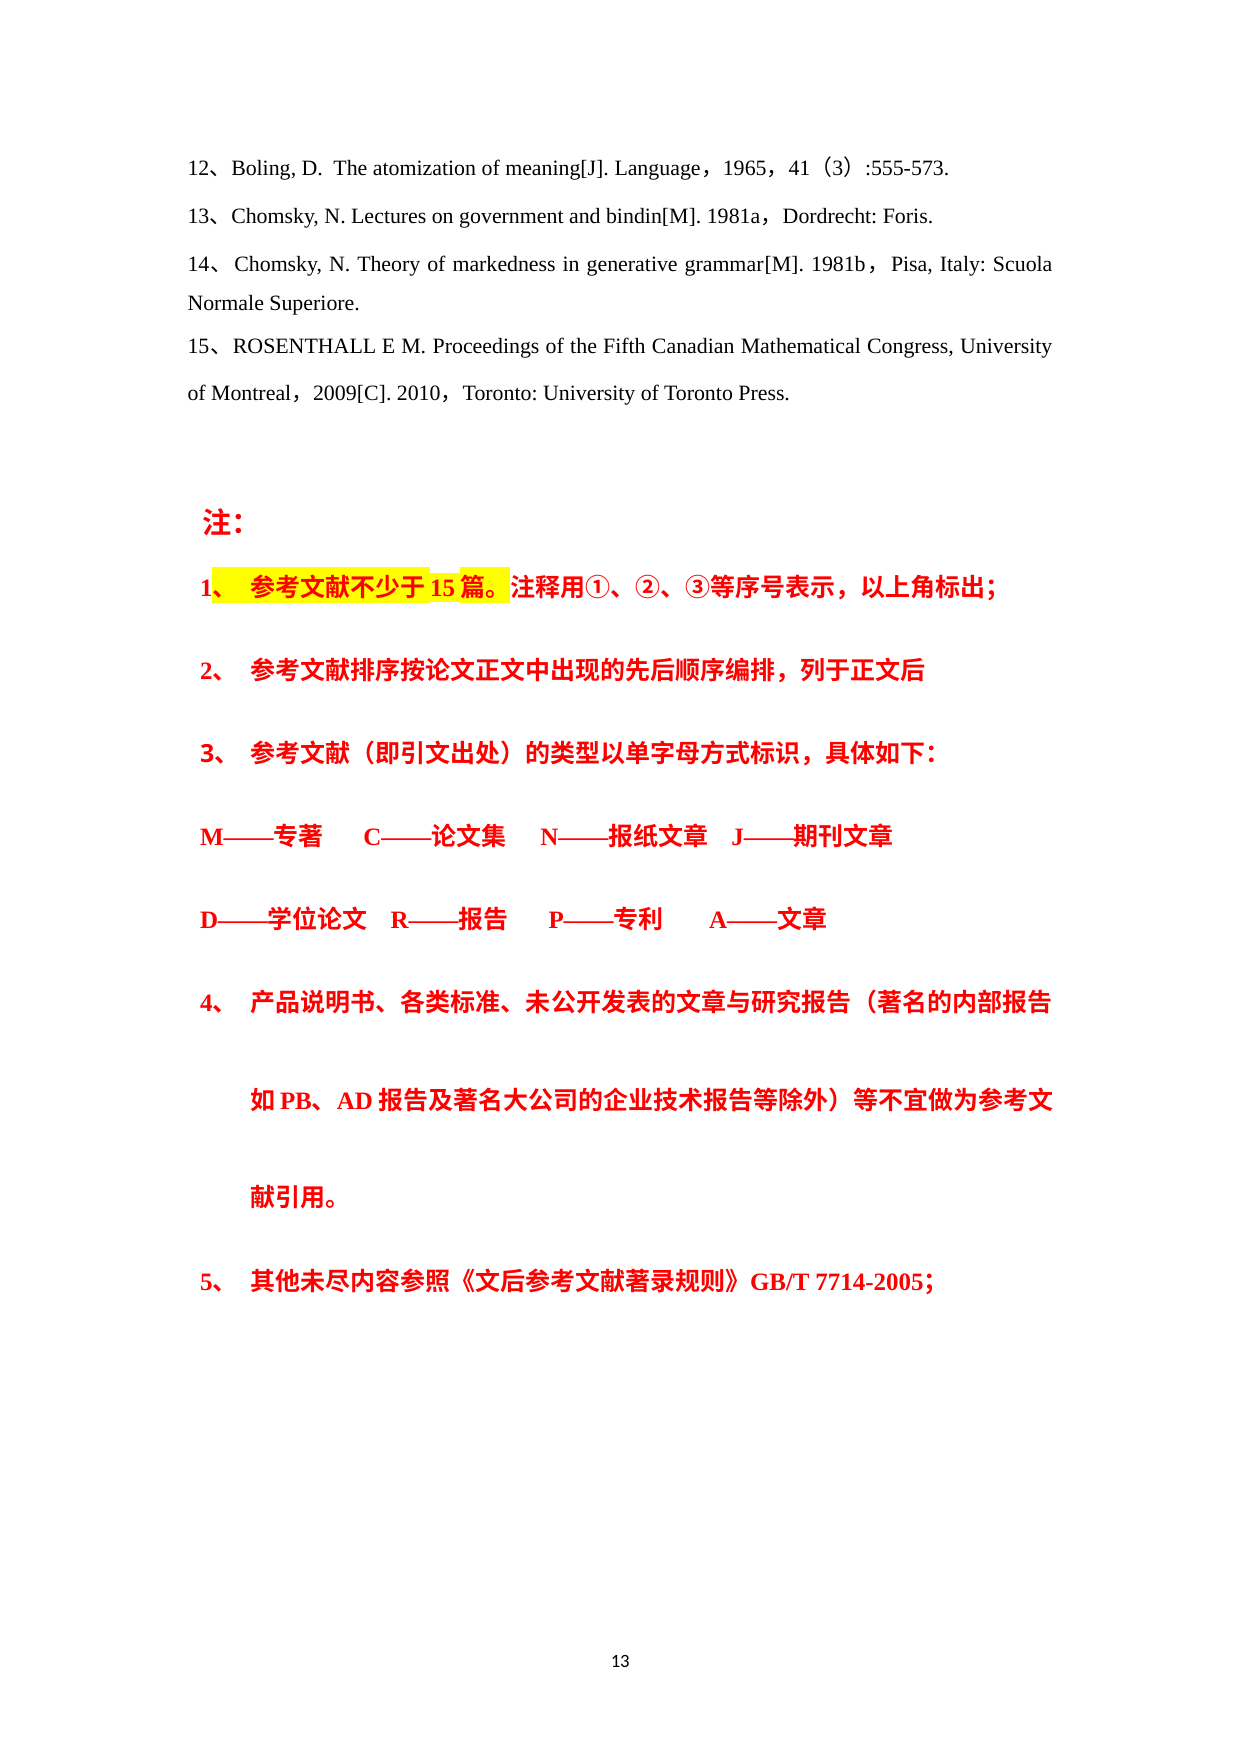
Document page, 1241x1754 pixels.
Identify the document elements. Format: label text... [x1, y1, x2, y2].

text M——专著 C——论文集 N——报纸文章 J——期刊文章 [200, 802, 1053, 867]
text 14、Chomsky, N. Theory of markedness in generative grammar[M]. 1981b，Pisa, Italy: Scuola Normale Superiore. [187, 246, 1053, 315]
list 参考文献不少于15篇。注释用①、②、③等序号表示，以上角标出； [200, 553, 1053, 618]
list 参考文献排序按论文正文中出现的先后顺序编排，列于正文后 [200, 636, 1053, 701]
text D——学位论文 R——报告 P——专利 A——文章 [200, 885, 1053, 950]
text 13、Chomsky, N. Lectures on government and bindin[M]. 1981a，Dordrecht: Foris. [187, 198, 1053, 230]
text 12、Boling, D. The atomization of meaning[J]. Language，1965，41（3）:555-573. [187, 150, 1053, 182]
text 注： [187, 488, 1053, 553]
list 参考文献（即引文出处）的类型以单字母方式标识，具体如下： [200, 719, 1053, 784]
list 其他未尽内容参照《文后参考文献著录规则》GB/T 7714-2005； [200, 1247, 1053, 1312]
list 产品说明书、各类标准、未公开发表的文章与研究报告（著名的内部报告如PB、AD报告及著名大公司的企业技术报告等除外）等不宜做为参考文献引用。 [200, 968, 1053, 1228]
text 15、ROSENTHALL E M. Proceedings of the Fifth Canadian Mathematical Congress, University of Montreal，2009[C]. 2010，Toronto: University of Toronto Press. [187, 328, 1053, 407]
